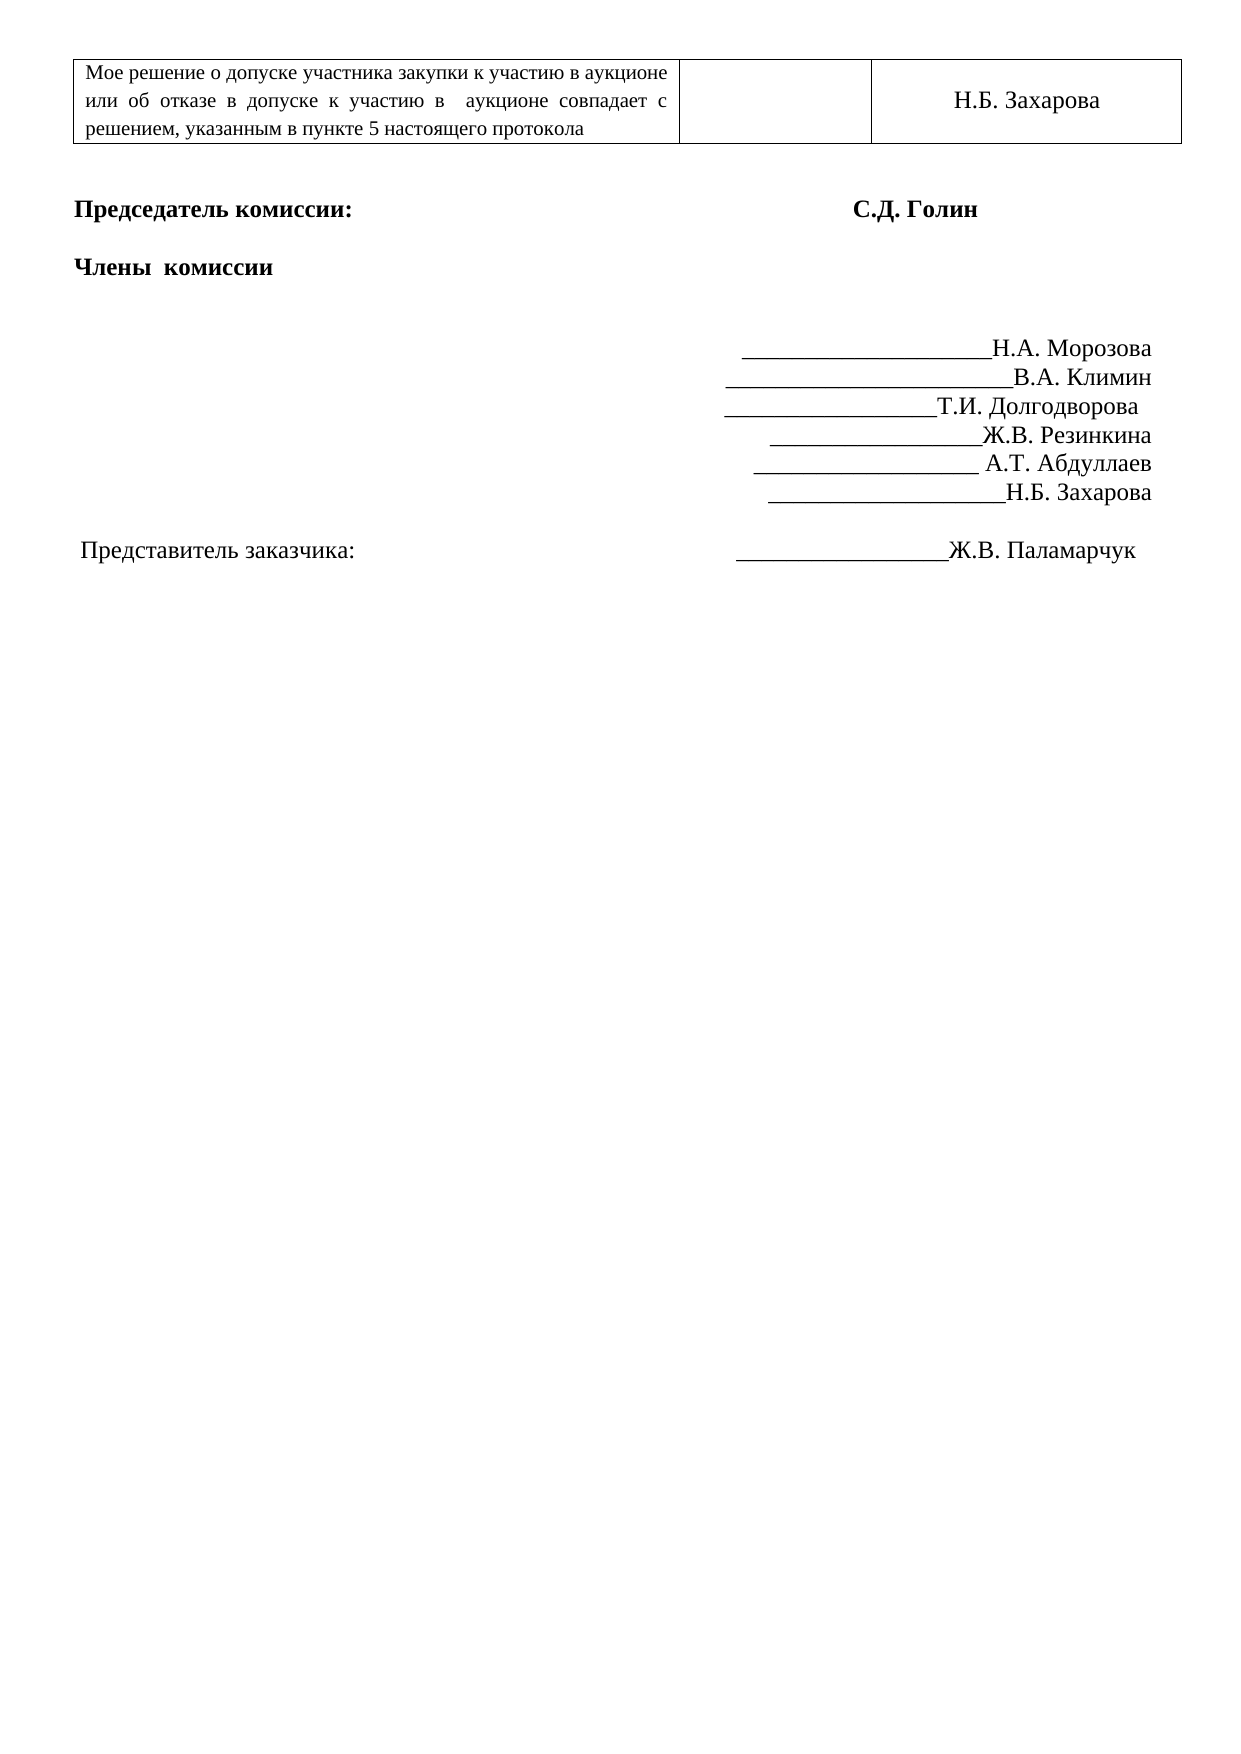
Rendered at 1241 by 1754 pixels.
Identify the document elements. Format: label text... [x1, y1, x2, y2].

text _______________________В.А. Климин [74, 362, 1152, 391]
text ____________________Н.А. Морозова [74, 333, 1152, 362]
text _________________Т.И. Долгодворова [74, 391, 1152, 420]
text __________________ А.Т. Абдуллаев [74, 448, 1152, 477]
table_cell [680, 60, 871, 143]
text Представитель заказчика: _________________Ж.В. Паламарчук [74, 535, 1152, 563]
text _________________Ж.В. Резинкина [74, 420, 1152, 448]
text ___________________Н.Б. Захарова [74, 477, 1152, 506]
table_cell Н.Б. Захарова [872, 60, 1181, 143]
text Председатель комиссии: С.Д. Голин [74, 194, 1152, 223]
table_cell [74, 60, 679, 143]
text Члены комиссии [74, 252, 1152, 281]
